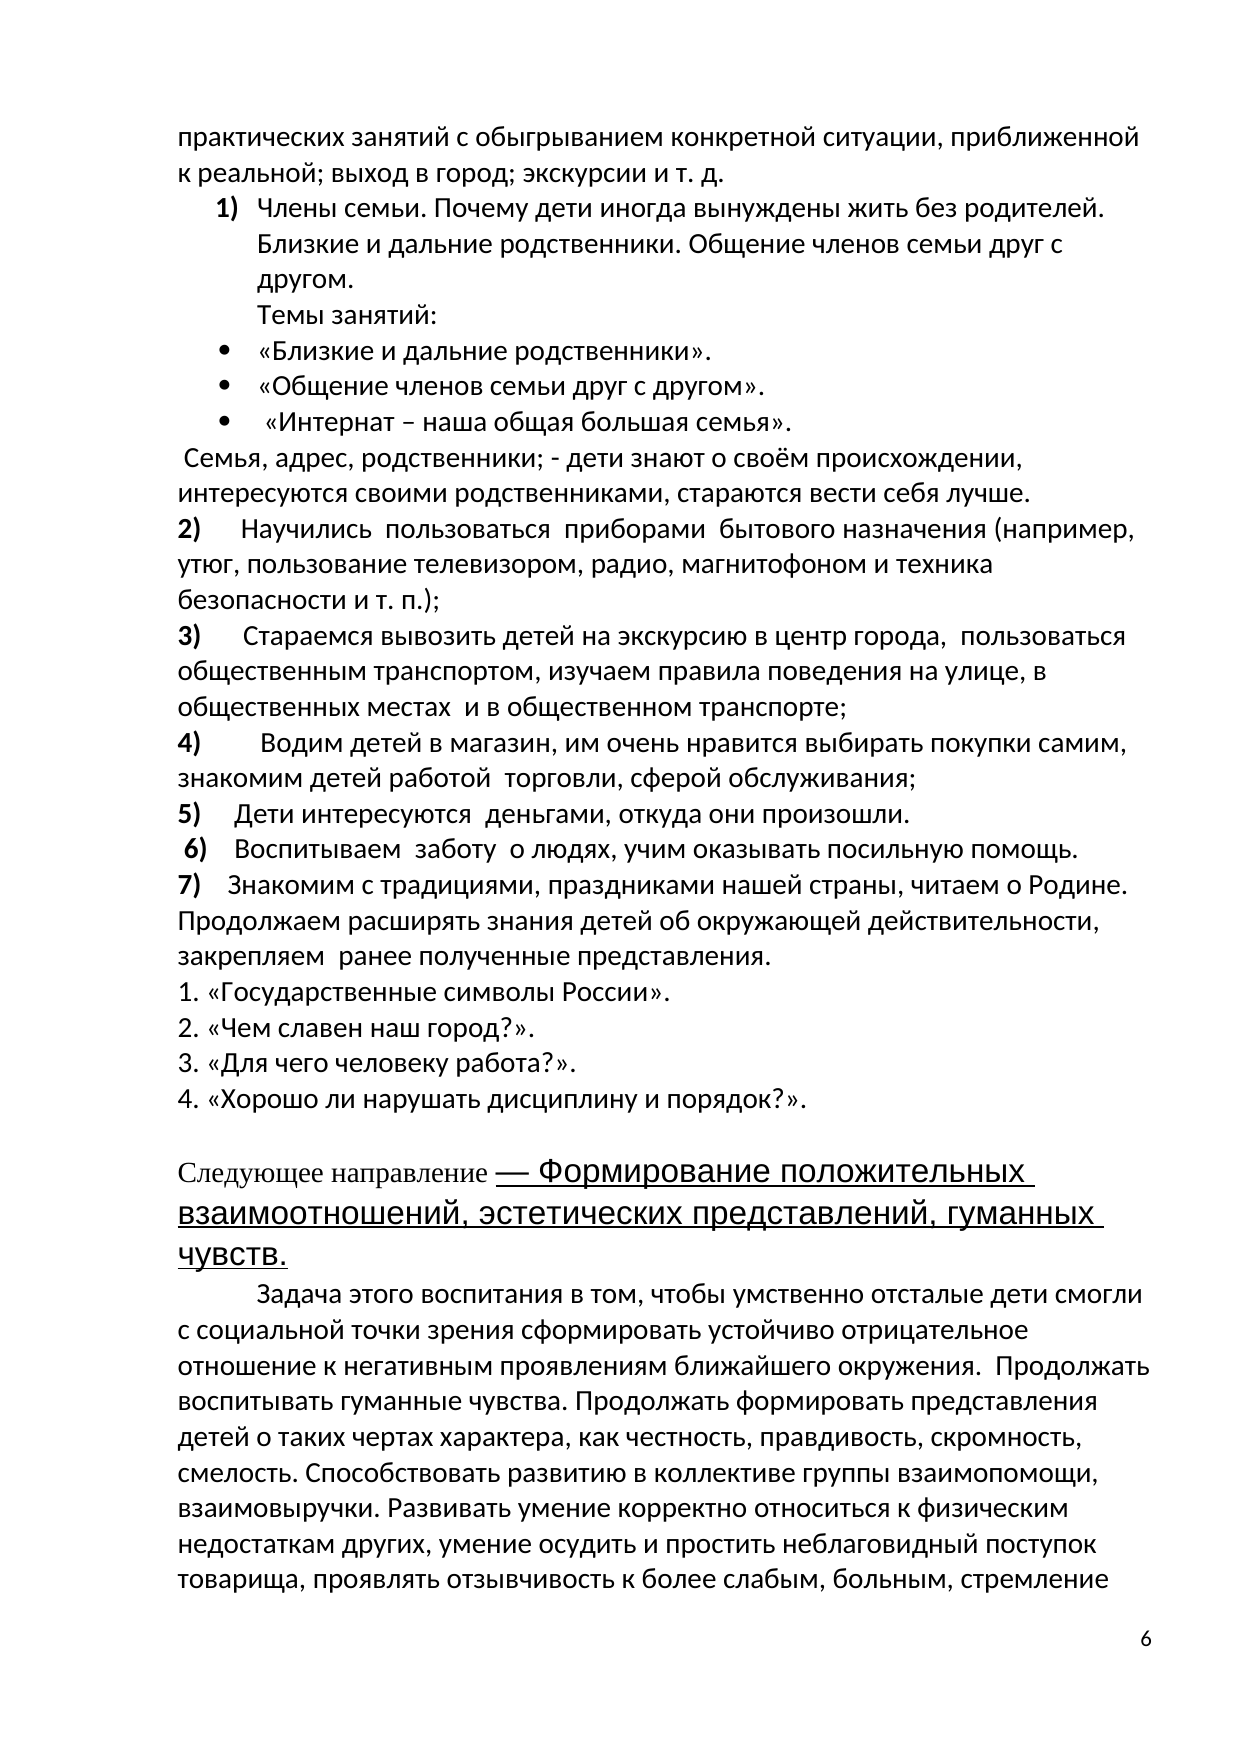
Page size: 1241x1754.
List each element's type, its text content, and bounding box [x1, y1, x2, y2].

text 1. «Государственные символы России». [177, 973, 1152, 1009]
text 5) Дети интересуются деньгами, откуда они произошли. [177, 795, 1152, 831]
text 7) Знакомим с традициями, праздниками нашей страны, читаем о Родине. Продолжаем расширять знания детей об окружающей действительности, закрепляем ранее полученные представления. [177, 866, 1152, 973]
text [177, 1276, 1152, 1596]
list «Интернат – наша общая большая семья». [219, 403, 1152, 439]
text 6) Воспитываем заботу о людях, учим оказывать посильную помощь. [177, 831, 1152, 866]
list «Общение членов семьи друг с другом». [219, 367, 1152, 403]
text 4) Водим детей в магазин, им очень нравится выбирать покупки самим, знакомим детей работой торговли, сферой обслуживания; [177, 724, 1152, 795]
text Семья, адрес, родственники; - дети знают о своём происхождении, интересуются своими родственниками, стараются вести себя лучше. [177, 439, 1152, 510]
text 4. «Хорошо ли нарушать дисциплину и порядок?». [177, 1080, 1152, 1116]
text 2) Научились пользоваться приборами бытового назначения (например, утюг, пользование телевизором, радио, магнитофоном и техника безопасности и т. п.); [177, 510, 1152, 617]
text 2. «Чем славен наш город?». [177, 1009, 1152, 1044]
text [177, 118, 1152, 189]
text 3. «Для чего человеку работа?». [177, 1044, 1152, 1080]
text Следующее направление — Формирование положительных взаимоотношений, эстетических представлений, гуманных чувств. [177, 1151, 1152, 1273]
list Темы занятий: [257, 296, 1152, 332]
list «Близкие и дальние родственники». [219, 332, 1152, 367]
list Члены семьи. Почему дети иногда вынуждены жить без родителей. Близкие и дальние родственники. Общение членов семьи друг с другом. [215, 189, 1152, 296]
text 3) Стараемся вывозить детей на экскурсию в центр города, пользоваться общественным транспортом, изучаем правила поведения на улице, в общественных местах и в общественном транспорте; [177, 617, 1152, 724]
